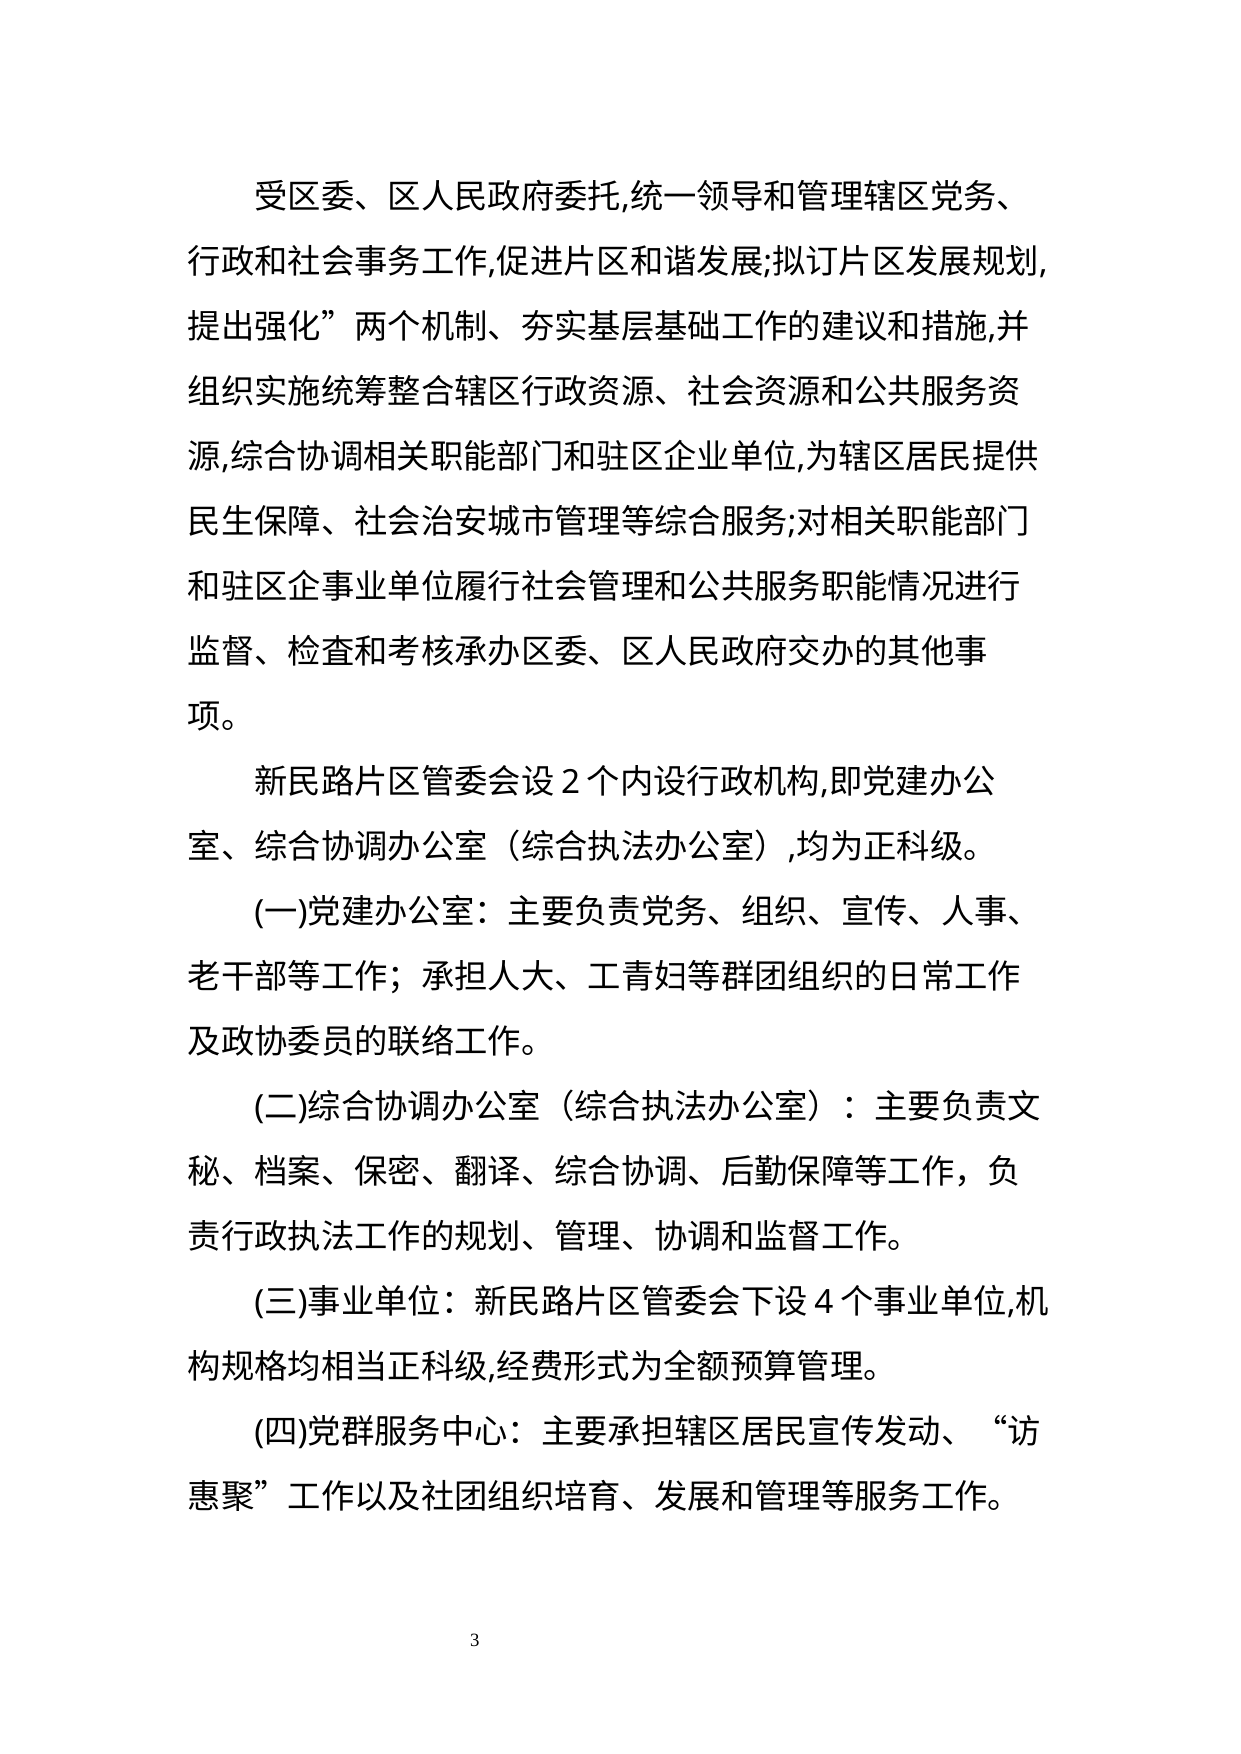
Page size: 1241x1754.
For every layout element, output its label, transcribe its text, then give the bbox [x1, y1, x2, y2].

text (三)事业单位：新民路片区管委会下设4个事业单位,机构规格均相当正科级,经费形式为全额预算管理。 [187, 1267, 1053, 1397]
text (二)综合协调办公室（综合执法办公室）：主要负责文秘、档案、保密、翻译、综合协调、后勤保障等工作，负责行政执法工作的规划、管理、协调和监督工作。 [187, 1072, 1053, 1267]
text (四)党群服务中心：主要承担辖区居民宣传发动、“访惠聚”工作以及社团组织培育、发展和管理等服务工作。 [187, 1397, 1053, 1527]
text (一)党建办公室：主要负责党务、组织、宣传、人事、老干部等工作；承担人大、工青妇等群团组织的日常工作及政协委员的联络工作。 [187, 877, 1053, 1072]
text 受区委、区人民政府委托,统一领导和管理辖区党务、行政和社会事务工作,促进片区和谐发展;拟订片区发展规划,提出强化”两个机制、夯实基层基础工作的建议和措施,并组织实施统筹整合辖区行政资源、社会资源和公共服务资源,综合协调相关职能部门和驻区企业单位,为辖区居民提供民生保障、社会治安城市管理等综合服务;对相关职能部门和驻区企事业单位履行社会管理和公共服务职能情况进行监督、检査和考核承办区委、区人民政府交办的其他事项。 [187, 162, 1053, 747]
text 新民路片区管委会设2个内设行政机构,即党建办公室、综合协调办公室（综合执法办公室）,均为正科级。 [187, 747, 1053, 877]
